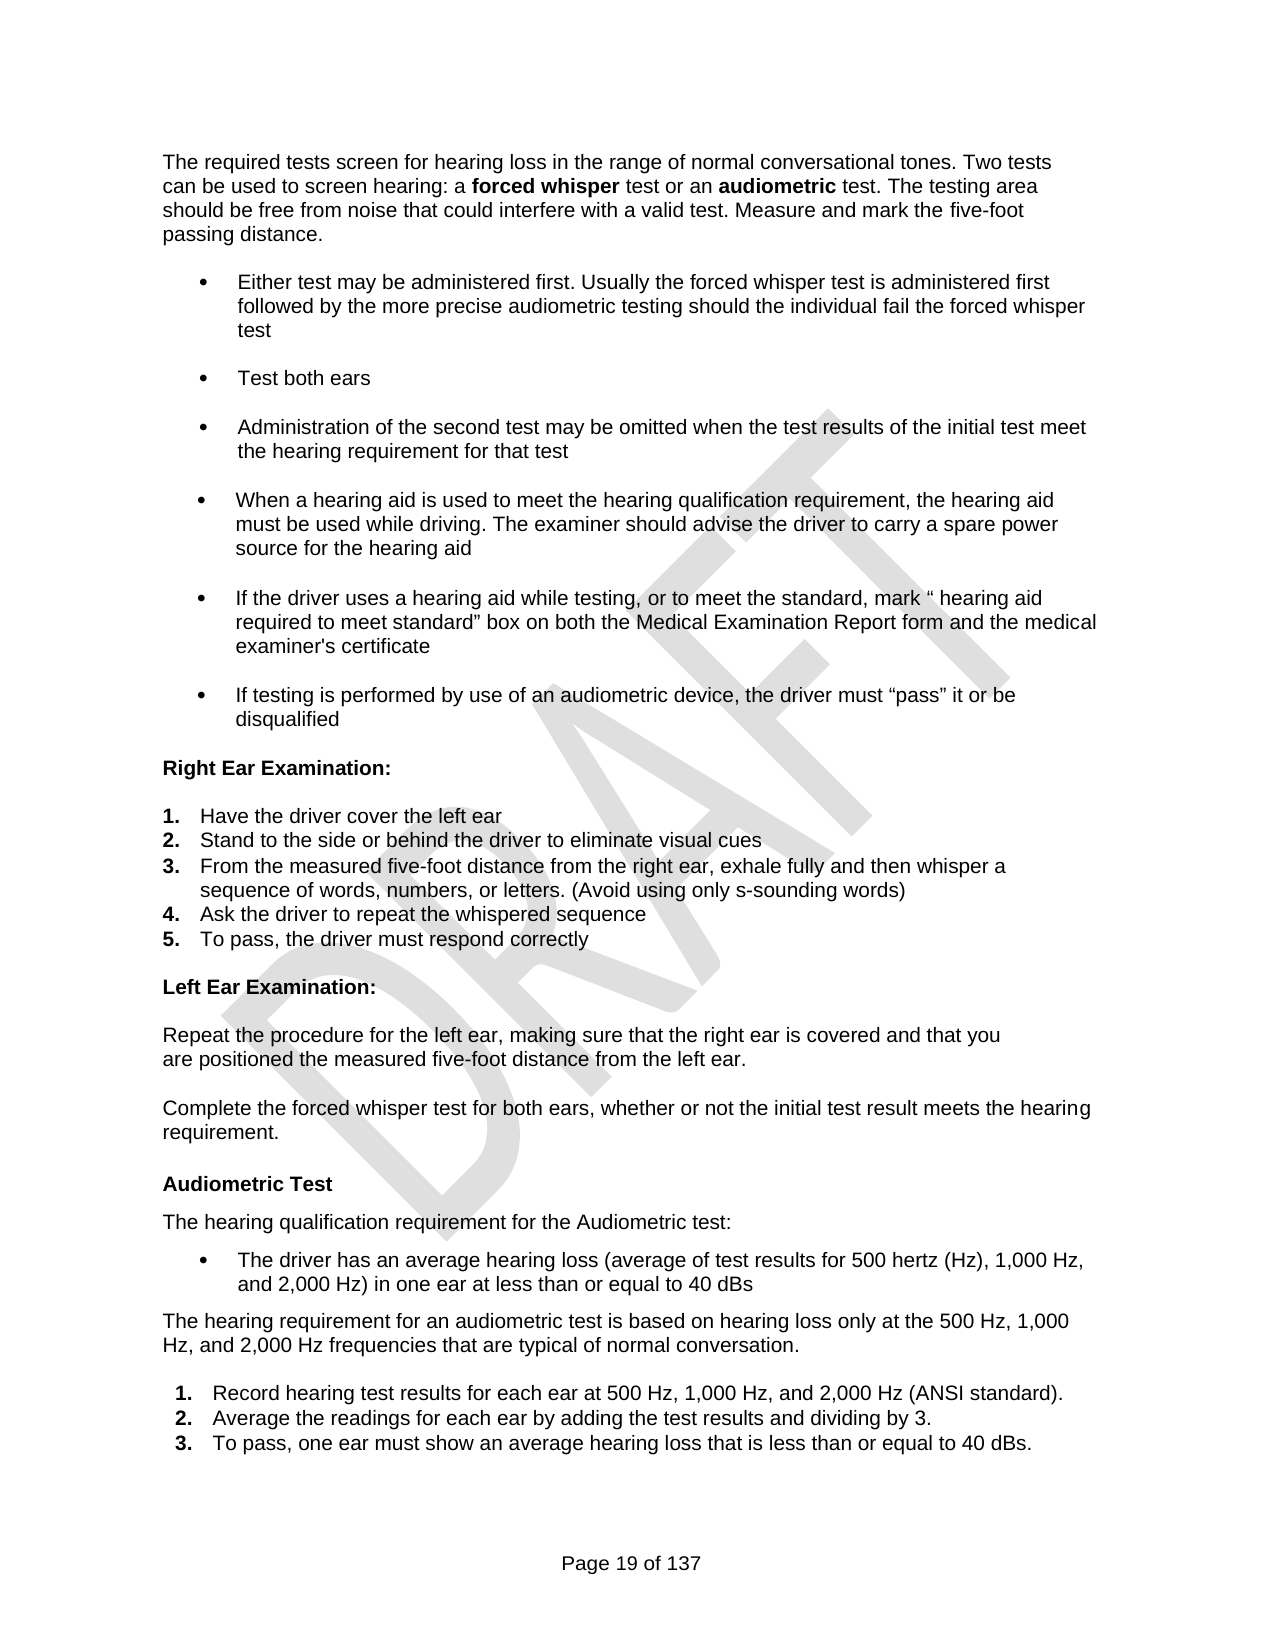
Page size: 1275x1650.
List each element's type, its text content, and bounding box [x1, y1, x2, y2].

list If testing is performed by use of an audiometric device, the driver must “pass” it or be disqualified [198, 683, 1088, 731]
subtitle Record hearing test results for each ear at 500 Hz, 1,000 Hz, and 2,000 Hz (ANSI standard). [175, 1381, 1125, 1405]
subtitle Audiometric Test [162, 1172, 1125, 1196]
text Complete the forced whisper test for both ears, whether or not the initial test result meets the hearing requirement. [162, 1096, 1101, 1143]
subtitle Right Ear Examination: [162, 756, 1125, 780]
list To pass, the driver must respond correctly [162, 927, 1125, 951]
list Have the driver cover the left ear [162, 804, 1125, 828]
list The driver has an average hearing loss (average of test results for 500 hertz (Hz), 1,000 Hz, and 2,000 Hz) in one ear at less than or equal to 40 dBs [200, 1247, 1125, 1295]
list Test both ears [200, 366, 1125, 389]
list From the measured five-foot distance from the right ear, exhale fully and then whisper a sequence of words, numbers, or letters. (Avoid using only s-sounding words) [162, 853, 1101, 901]
text The hearing qualification requirement for the Audiometric test: [162, 1210, 1125, 1234]
text The hearing requirement for an audiometric test is based on hearing loss only at the 500 Hz, 1,000 Hz, and 2,000 Hz frequencies that are typical of normal conversation. [162, 1308, 1101, 1356]
text Repeat the procedure for the left ear, making sure that the right ear is covered and that you are positioned the measured five-foot distance from the left ear. [162, 1023, 1031, 1071]
list Either test may be administered first. Usually the forced whisper test is administered first followed by the more precise audiometric testing should the individual fail the forced whisper test [200, 270, 1125, 342]
list To pass, one ear must show an average hearing loss that is less than or equal to 40 dBs. [175, 1431, 1125, 1455]
list If the driver uses a hearing aid while testing, or to meet the standard, mark “ hearing aid required to meet standard” box on both the Medical Examination Report form and the medical examiner's certificate [198, 586, 1101, 657]
list Ask the driver to repeat the whispered sequence [162, 901, 1125, 925]
list Stand to the side or behind the driver to eliminate visual cues [162, 828, 1125, 852]
list Average the readings for each ear by adding the test results and dividing by 3. [175, 1406, 1125, 1429]
text The required tests screen for hearing loss in the range of normal conversational tones. Two tests can be used to screen hearing: a forced whisper test or an audiometric test. The testing area should be free from noise that could interfere with a valid test. Measure and mark the five-foot passing distance. [162, 150, 1081, 246]
list Administration of the second test may be omitted when the test results of the initial test meet the hearing requirement for that test [200, 415, 1088, 463]
subtitle Left Ear Examination: [162, 975, 1125, 999]
list When a hearing aid is used to meet the hearing qualification requirement, the hearing aid must be used while driving. The examiner should advise the driver to carry a spare power source for the hearing aid [198, 488, 1101, 560]
